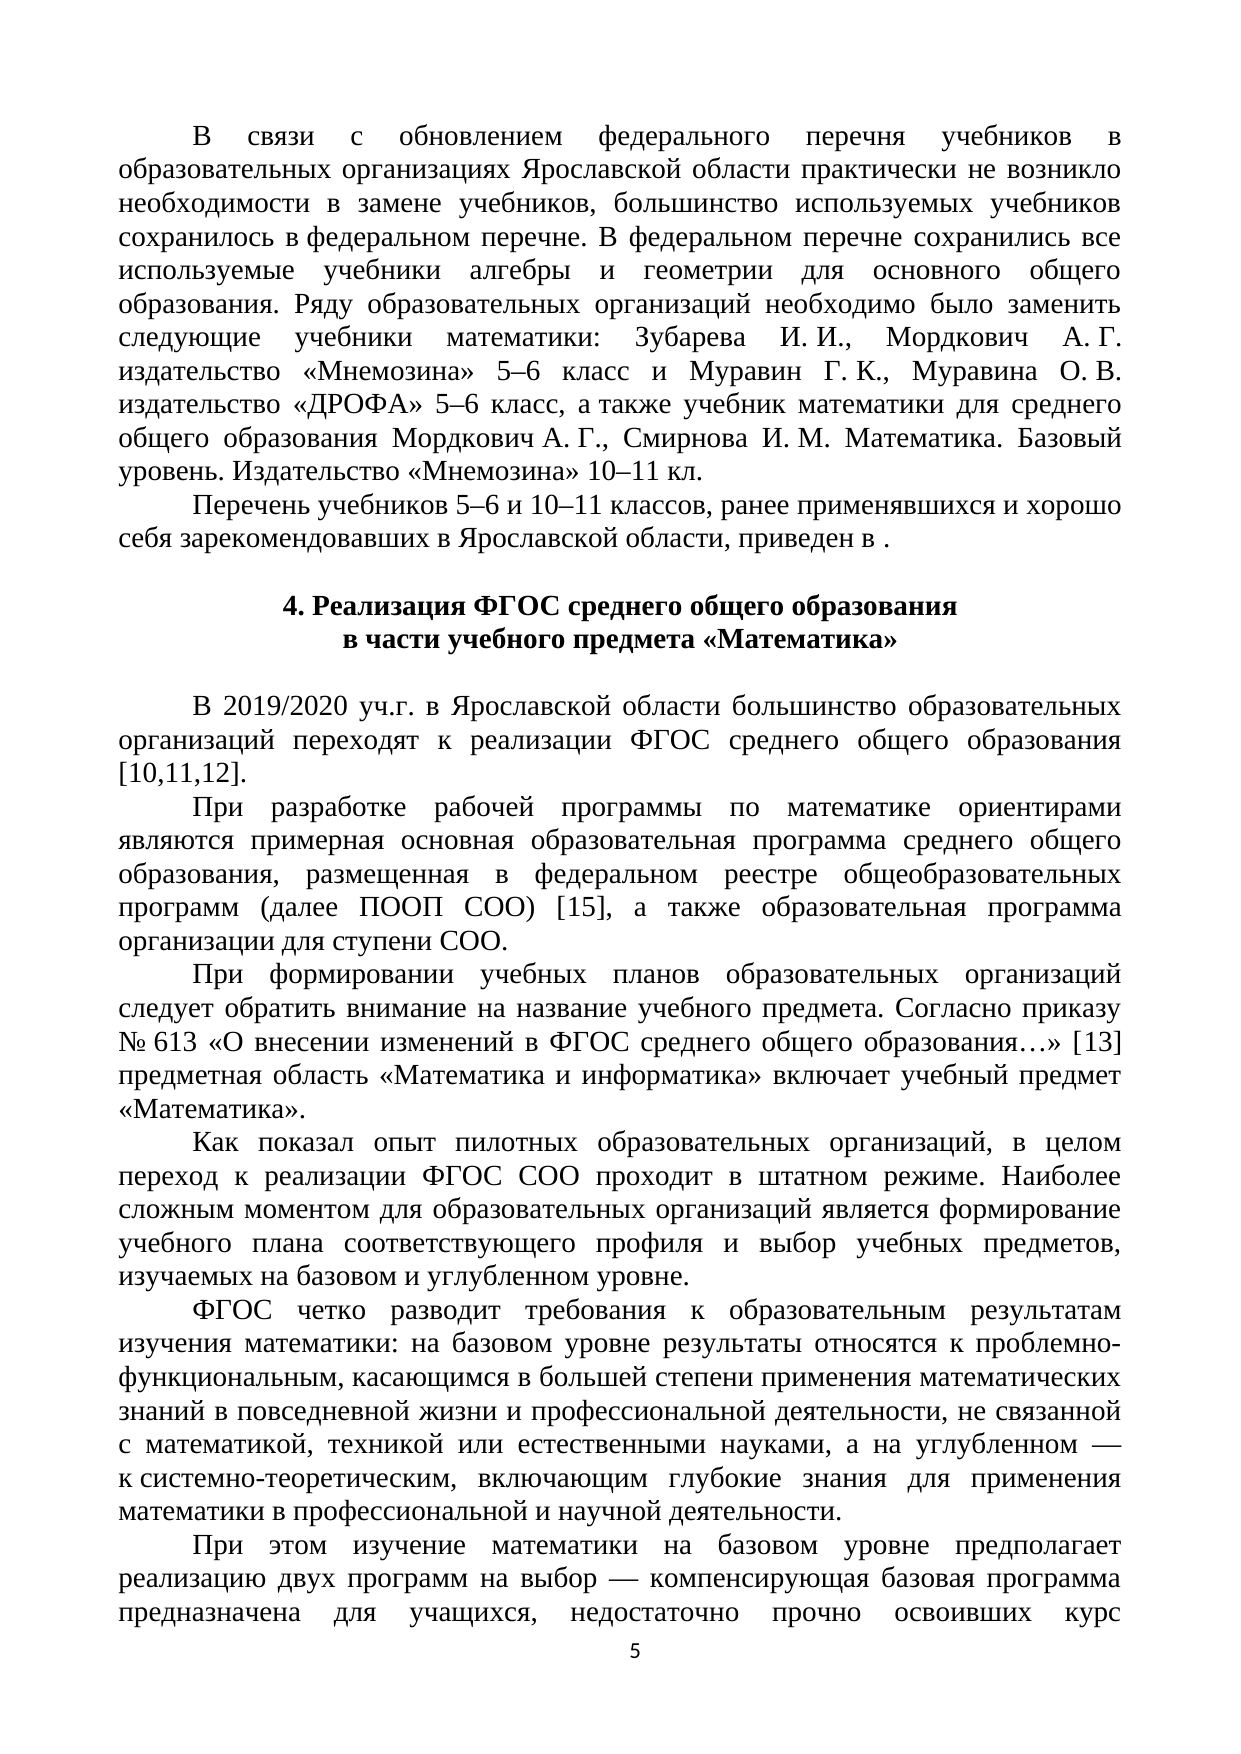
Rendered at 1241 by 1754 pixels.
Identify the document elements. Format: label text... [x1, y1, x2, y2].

text В связи с обновлением федерального перечня учебников в образовательных организациях Ярославской области практически не возникло необходимости в замене учебников, большинство используемых учебников сохранилось в федеральном перечне. В федеральном перечне сохранились все используемые учебники алгебры и геометрии для основного общего образования. Ряду образовательных организаций необходимо было заменить следующие учебники математики: Зубарева И. И., Мордкович А. Г. издательство «Мнемозина» 5–6 класс и Муравин Г. К., Муравина О. В. издательство «ДРОФА» 5–6 класс, а также учебник математики для среднего общего образования Мордкович А. Г., Смирнова И. М. Математика. Базовый уровень. Издательство «Мнемозина» 10–11 кл. [118, 118, 1122, 487]
list в части учебного предмета «Математика» [118, 621, 1122, 655]
text Как показал опыт пилотных образовательных организаций, в целом переход к реализации ФГОС СОО проходит в штатном режиме. Наиболее сложным моментом для образовательных организаций является формирование учебного плана соответствующего профиля и выбор учебных предметов, изучаемых на базовом и углубленном уровне. [118, 1124, 1122, 1292]
text ФГОС четко разводит требования к образовательным результатам изучения математики: на базовом уровне результаты относятся к проблемно-функциональным, касающимся в большей степени применения математических знаний в повседневной жизни и профессиональной деятельности, не связанной с математикой, техникой или естественными науками, а на углубленном — к системно-теоретическим, включающим глубокие знания для применения математики в профессиональной и научной деятельности. [118, 1292, 1122, 1527]
text Перечень учебников 5–6 и 10–11 классов, ранее применявшихся и хорошо себя зарекомендовавших в Ярославской области, приведен в Приложение 2. [118, 487, 1122, 554]
text В 2019/2020 уч.г. в Ярославской области большинство образовательных организаций переходят к реализации ФГОС среднего общего образования [10,11,12]. [118, 688, 1122, 789]
text При формировании учебных планов образовательных организаций следует обратить внимание на название учебного предмета. Согласно приказу № 613 «О внесении изменений в ФГОС среднего общего образования…» [13] предметная область «Математика и информатика» включает учебный предмет «Математика». [118, 957, 1122, 1124]
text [118, 1527, 1122, 1627]
text При разработке рабочей программы по математике ориентирами являются примерная основная образовательная программа среднего общего образования, размещенная в федеральном реестре общеобразовательных программ (далее ПООП СОО) [15], а также образовательная программа организации для ступени СОО. [118, 789, 1122, 957]
list 4. Реализация ФГОС среднего общего образования [118, 588, 1122, 621]
